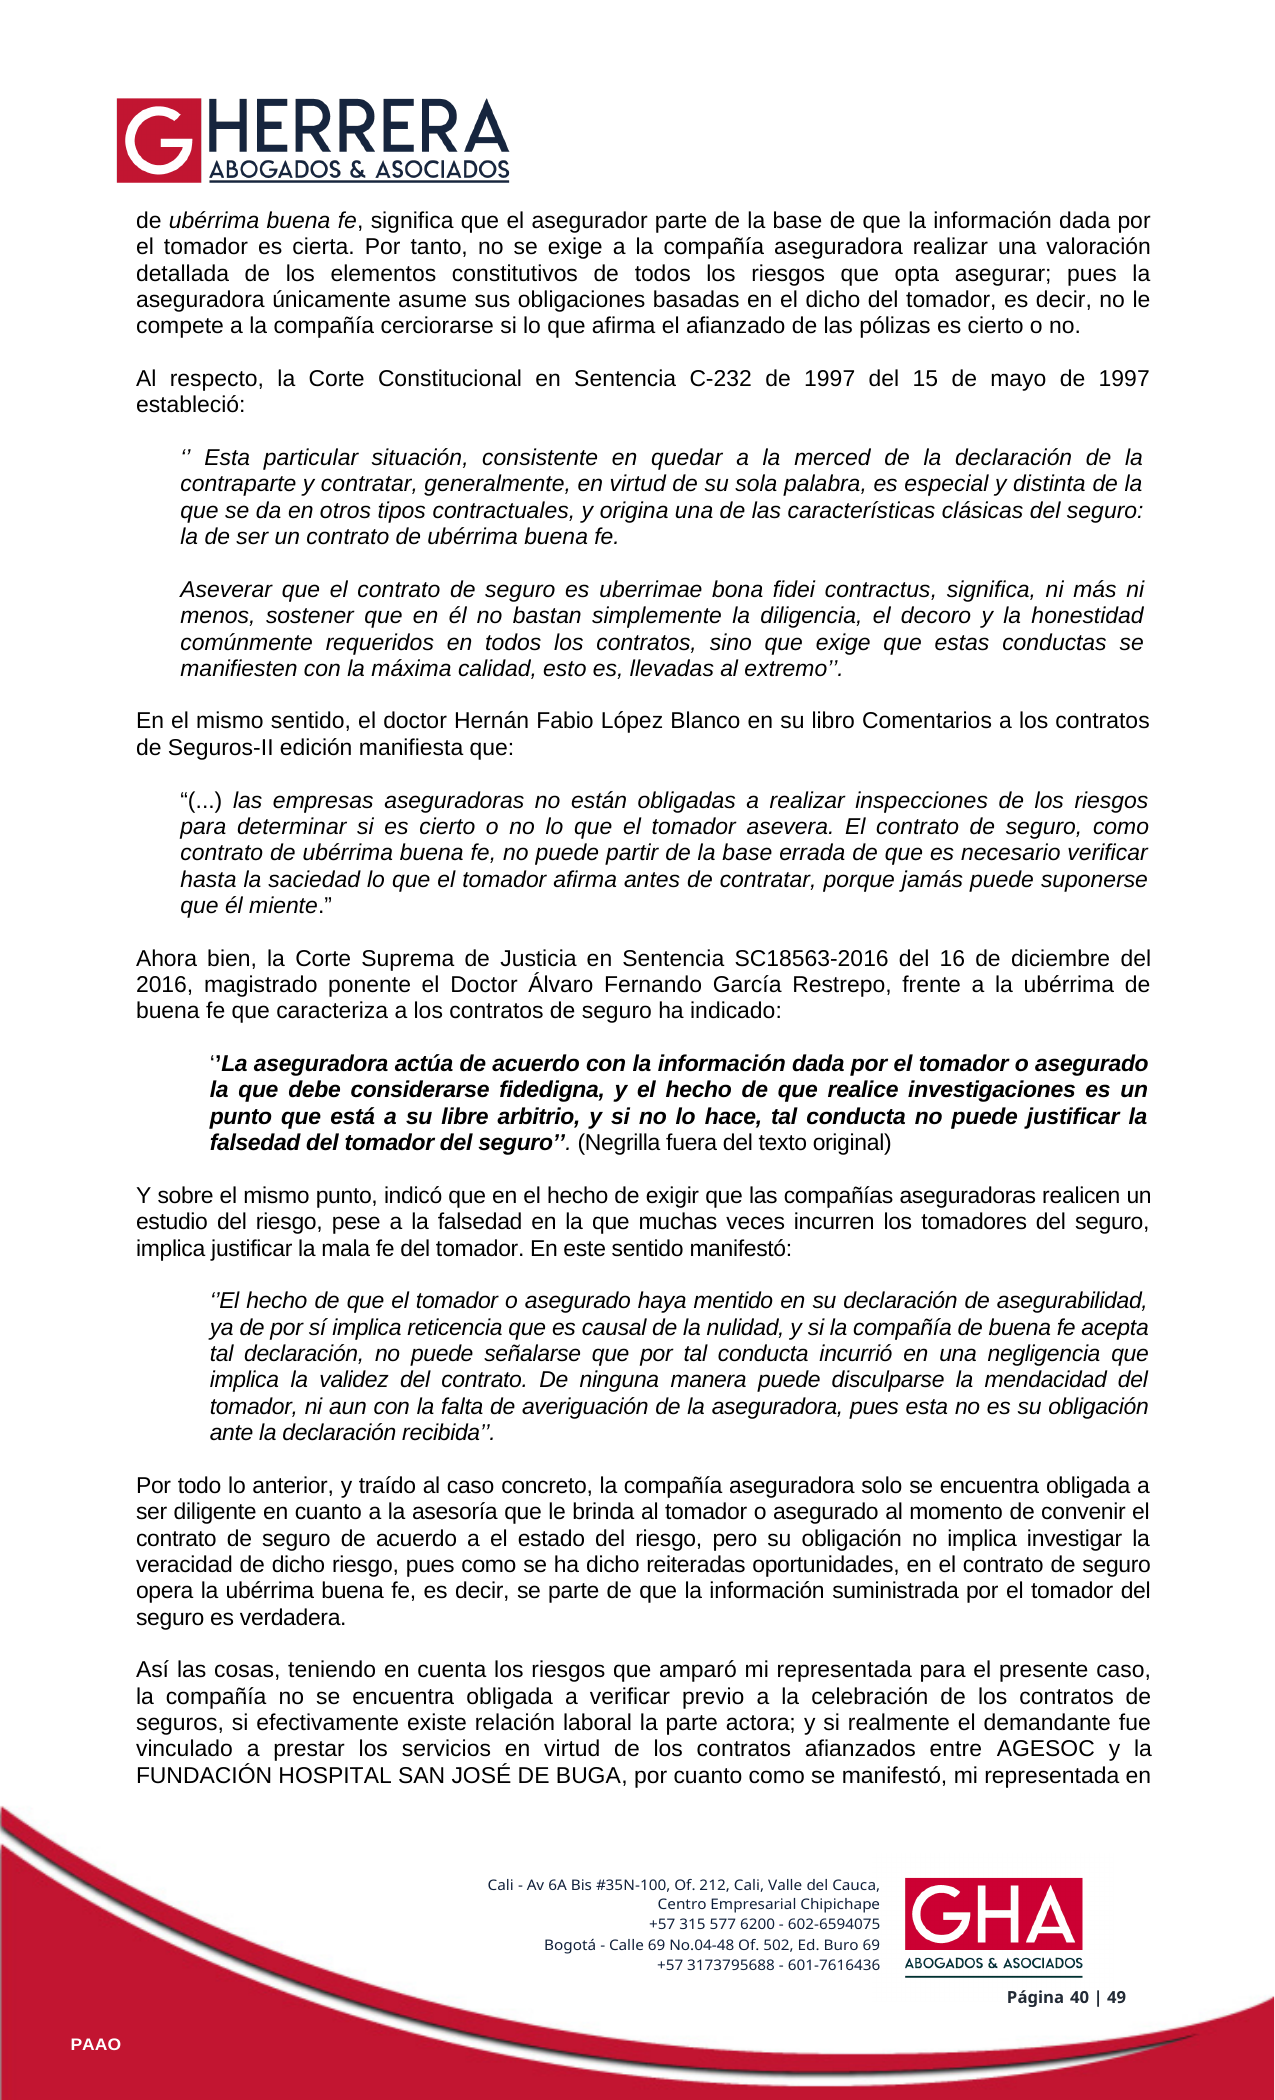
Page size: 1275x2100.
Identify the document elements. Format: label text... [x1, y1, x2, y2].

picture [0, 1793, 1275, 2100]
text Por todo lo anterior, y traído al caso concreto, la compañía aseguradora solo se encuentra obligada a ser diligente en cuanto a la asesoría que le brinda al tomador o asegurado al momento de convenir el contrato de seguro de acuerdo a el estado del riesgo, pero su obligación no implica investigar la veracidad de dicho riesgo, pues como se ha dicho reiteradas oportunidades, en el contrato de seguro opera la ubérrima buena fe, es decir, se parte de que la información suministrada por el tomador del seguro es verdadera. [136, 1472, 1152, 1630]
text Al respecto, la Corte Constitucional en Sentencia C-232 de 1997 del 15 de mayo de 1997 estableció: [136, 365, 1152, 418]
text ‘’El hecho de que el tomador o asegurado haya mentido en su declaración de asegurabilidad, ya de por sí implica reticencia que es causal de la nulidad, y si la compañía de buena fe acepta tal declaración, no puede señalarse que por tal conducta incurrió en una negligencia que implica la validez del contrato. De ninguna manera puede disculparse la mendacidad del tomador, ni aun con la falta de averiguación de la aseguradora, pues esta no es su obligación ante la declaración recibida’’. [209, 1287, 1152, 1445]
text Y sobre el mismo punto, indicó que en el hecho de exigir que las compañías aseguradoras realicen un estudio del riesgo, pese a la falsedad en la que muchas veces incurren los tomadores del seguro, implica justificar la mala fe del tomador. En este sentido manifestó: [136, 1182, 1152, 1261]
text Aseverar que el contrato de seguro es uberrimae bona fidei contractus, significa, ni más ni menos, sostener que en él no bastan simplemente la diligencia, el decoro y la honestidad comúnmente requeridos en todos los contratos, sino que exige que estas conductas se manifiesten con la máxima calidad, esto es, llevadas al extremo’’. [180, 576, 1146, 681]
text “(...) las empresas aseguradoras no están obligadas a realizar inspecciones de los riesgos para determinar si es cierto o no lo que el tomador asevera. El contrato de seguro, como contrato de ubérrima buena fe, no puede partir de la base errada de que es necesario verificar hasta la saciedad lo que el tomador afirma antes de contratar, porque jamás puede suponerse que él miente.” [180, 787, 1152, 918]
picture [96, 75, 529, 206]
text ‘’La aseguradora actúa de acuerdo con la información dada por el tomador o asegurado la que debe considerarse fidedigna, y el hecho de que realice investigaciones es un punto que está a su libre arbitrio, y si no lo hace, tal conducta no puede justificar la falsedad del tomador del seguro’’. (Negrilla fuera del texto original) [209, 1050, 1152, 1156]
text En el mismo sentido, el doctor Hernán Fabio López Blanco en su libro Comentarios a los contratos de Seguros-II edición manifiesta que: [136, 707, 1152, 760]
text Ahora bien, la Corte Suprema de Justicia en Sentencia SC18563-2016 del 16 de diciembre del 2016, magistrado ponente el Doctor Álvaro Fernando García Restrepo, frente a la ubérrima de buena fe que caracteriza a los contratos de seguro ha indicado: [136, 945, 1152, 1024]
text ‘’ Esta particular situación, consistente en quedar a la merced de la declaración de la contraparte y contratar, generalmente, en virtud de su sola palabra, es especial y distinta de la que se da en otros tipos contractuales, y origina una de las características clásicas del seguro: la de ser un contrato de ubérrima buena fe. [180, 444, 1146, 549]
